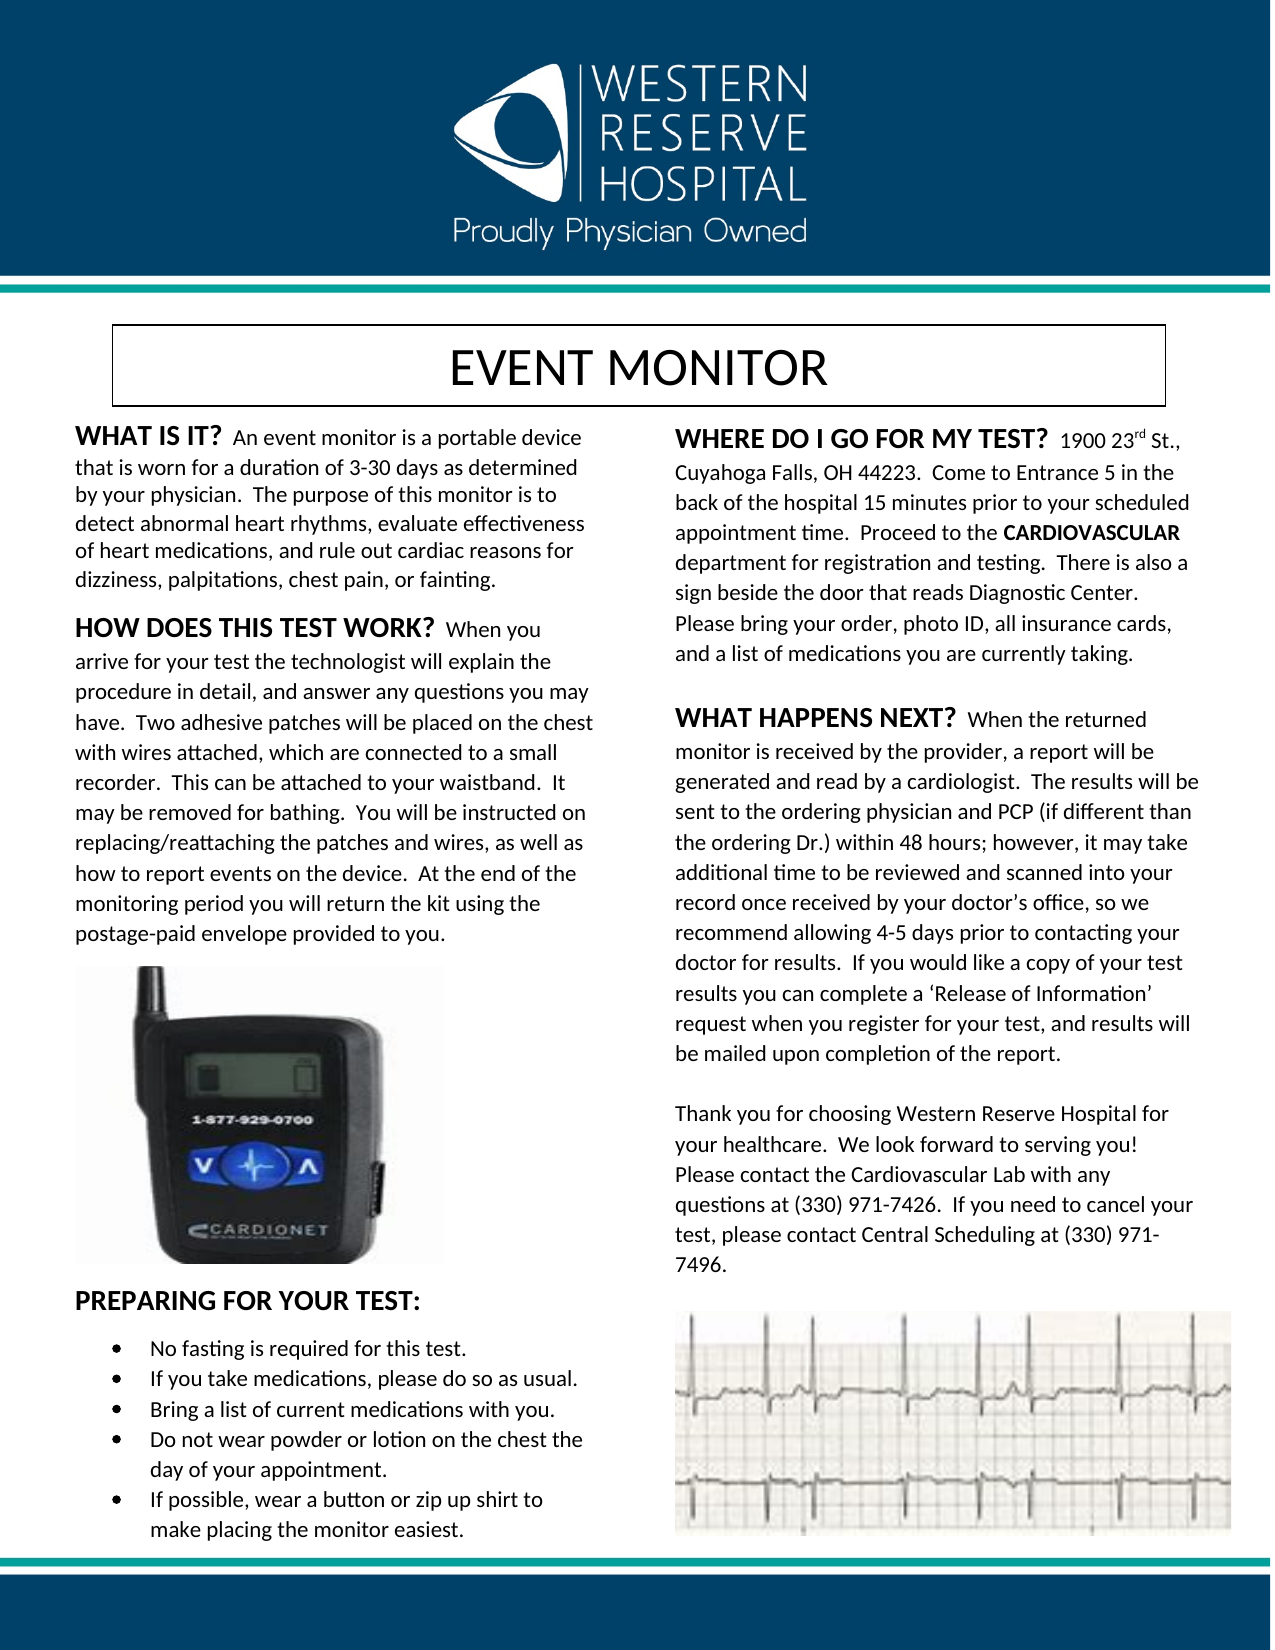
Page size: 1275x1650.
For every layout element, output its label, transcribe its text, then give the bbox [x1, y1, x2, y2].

picture [0, 0, 1271, 1650]
list Do not wear powder or lotion on the chest the day of your appointment. [112, 1425, 600, 1483]
list If you take medications, please do so as usual. [112, 1364, 600, 1393]
list If possible, wear a button or zip up shirt to make placing the monitor easiest. [112, 1485, 600, 1544]
text HOW DOES THIS TEST WORK? When you arrive for your test the technologist will explain the procedure in detail, and answer any questions you may have. Two adhesive patches will be placed on the chest with wires attached, which are connected to a small recorder. This can be attached to your waistband. It may be removed for bathing. You will be instructed on replacing/reattaching the patches and wires, as well as how to report events on the device. At the end of the monitoring period you will return the kit using the postage-paid envelope provided to you. [75, 609, 600, 947]
list Thank you for choosing Western Reserve Hospital for your healthcare. We look forward to serving you! Please contact the Cardiovascular Lab with any questions at (330) 971-7426. If you need to cancel your test, please contact Central Scheduling at (330) 971-7496. [675, 1099, 1200, 1279]
list WHERE DO I GO FOR MY TEST? 1900 23rd St., Cuyahoga Falls, OH 44223. Come to Entrance 5 in the back of the hospital 15 minutes prior to your scheduled appointment time. Proceed to the CARDIOVASCULAR department for registration and testing. There is also a sign beside the door that reads Diagnostic Center. Please bring your order, photo ID, all insurance cards, and a list of medications you are currently taking. [675, 363, 1200, 667]
list WHAT HAPPENS NEXT? When the returned monitor is received by the provider, a report will be generated and read by a cardiologist. The results will be sent to the ordering physician and PCP (if different than the ordering Dr.) within 48 hours; however, it may take additional time to be reviewed and scanned into your record once received by your doctor’s office, so we recommend allowing 4-5 days prior to contacting your doctor for results. If you would like a copy of your test results you can complete a ‘Release of Information’ request when you register for your test, and results will be mailed upon completion of the report. [675, 699, 1200, 1067]
list Bring a list of current medications with you. [112, 1395, 600, 1423]
text WHAT IS IT? An event monitor is a portable device that is worn for a duration of 3-30 days as determined by your physician. The purpose of this monitor is to detect abnormal heart rhythms, evaluate effectiveness of heart medications, and rule out cardiac reasons for dizziness, palpitations, chest pain, or fainting. [75, 325, 600, 593]
text PREPARING FOR YOUR TEST: [75, 1282, 600, 1318]
list No fasting is required for this test. [112, 1334, 600, 1362]
